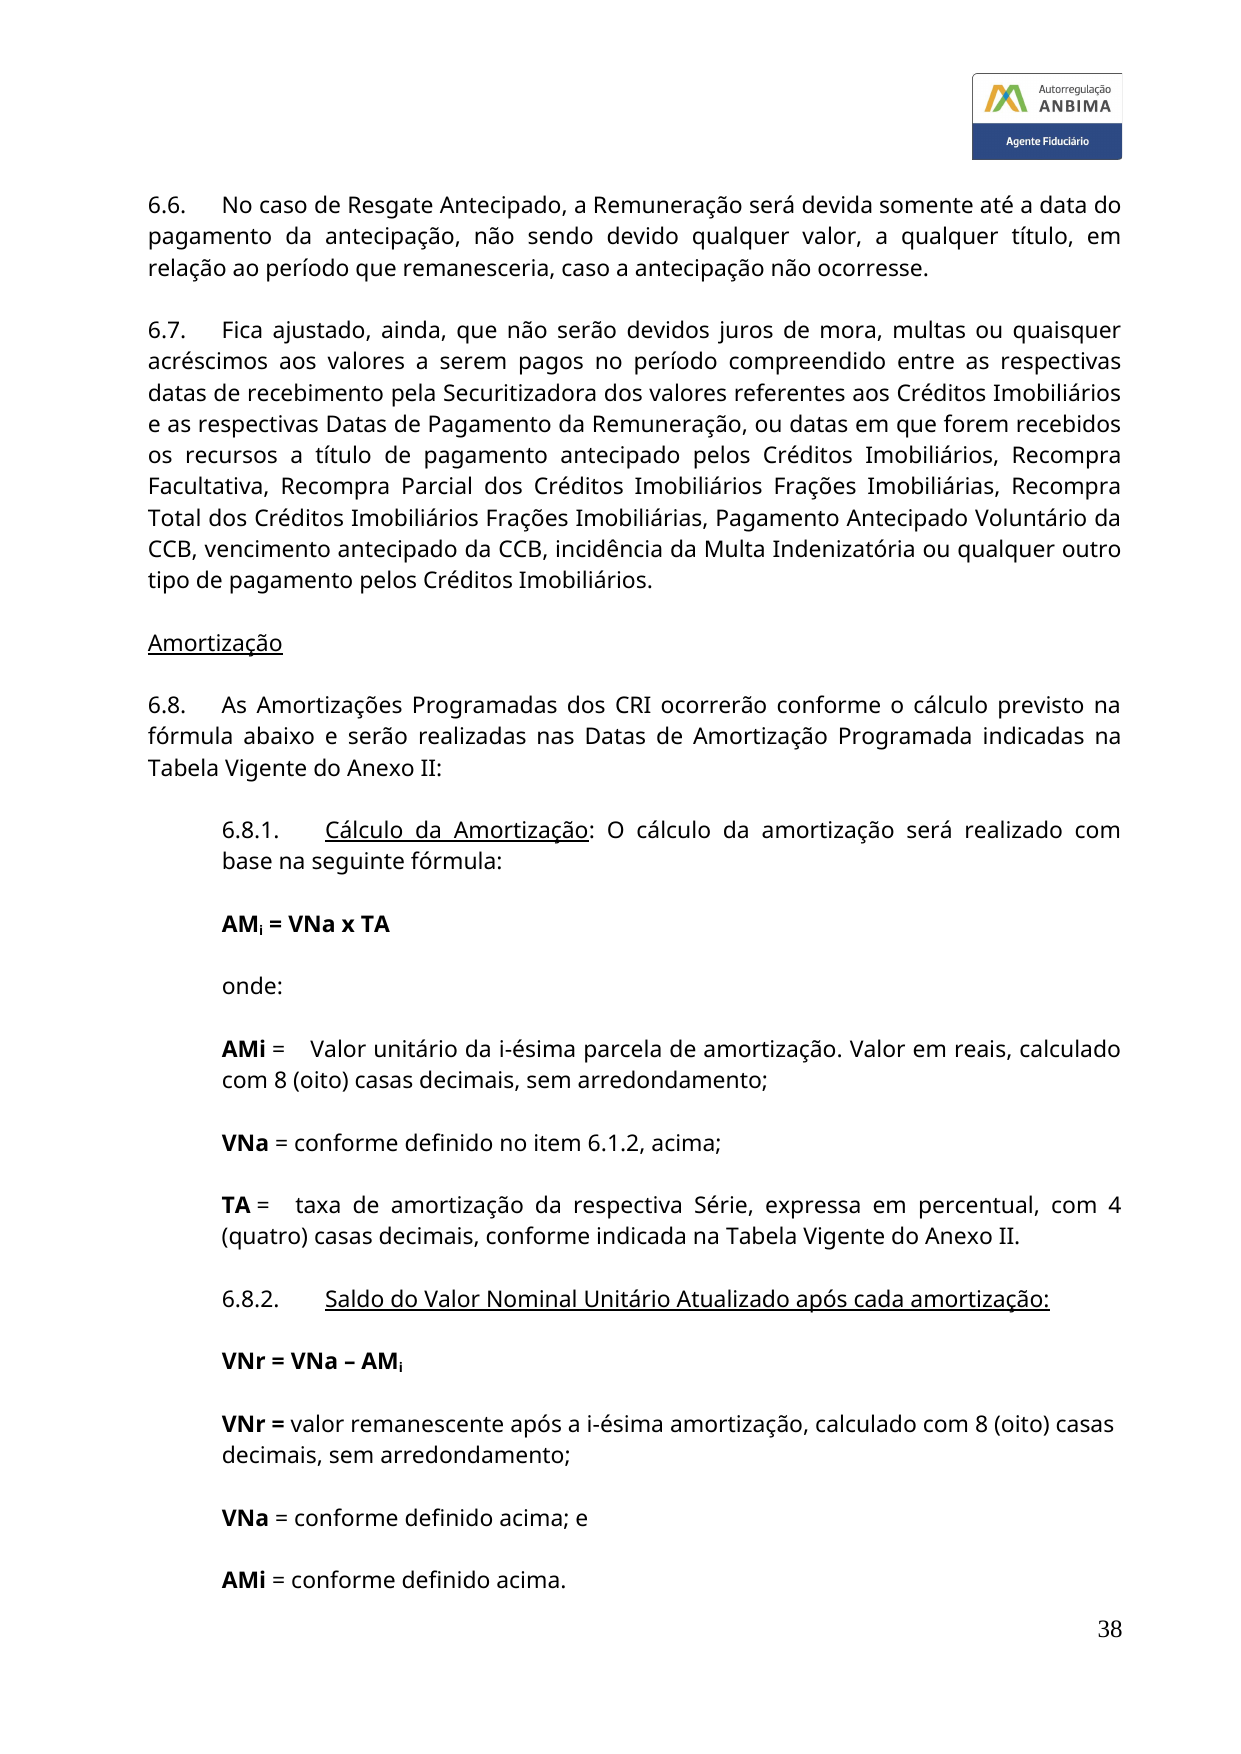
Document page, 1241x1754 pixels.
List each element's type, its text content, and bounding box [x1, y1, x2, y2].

text AMi = Valor unitário da i-ésima parcela de amortização. Valor em reais, calculado com 8 (oito) casas decimais, sem arredondamento; [222, 1032, 1122, 1095]
list VNr = VNa – AMi [185, 1345, 1122, 1376]
text 6.8.1. Cálculo da Amortização: O cálculo da amortização será realizado com base na seguinte fórmula: [222, 813, 1122, 876]
list As Amortizações Programadas dos CRI ocorrerão conforme o cálculo previsto na fórmula abaixo e serão realizadas nas Datas de Amortização Programada indicadas na Tabela Vigente do Anexo II: [148, 688, 1122, 782]
picture [972, 73, 1123, 160]
list Fica ajustado, ainda, que não serão devidos juros de mora, multas ou quaisquer acréscimos aos valores a serem pagos no período compreendido entre as respectivas datas de recebimento pela Securitizadora dos valores referentes aos Créditos Imobiliários e as respectivas Datas de Pagamento da Remuneração, ou datas em que forem recebidos os recursos a título de pagamento antecipado pelos Créditos Imobiliários, Recompra Facultativa, Recompra Parcial dos Créditos Imobiliários Frações Imobiliárias, Recompra Total dos Créditos Imobiliários Frações Imobiliárias, Pagamento Antecipado Voluntário da CCB, vencimento antecipado da CCB, incidência da Multa Indenizatória ou qualquer outro tipo de pagamento pelos Créditos Imobiliários. [148, 313, 1122, 595]
text Amortização [148, 626, 1122, 657]
list No caso de Resgate Antecipado, a Remuneração será devida somente até a data do pagamento da antecipação, não sendo devido qualquer valor, a qualquer título, em relação ao período que remanesceria, caso a antecipação não ocorresse. [148, 188, 1122, 282]
list VNr = valor remanescente após a i-ésima amortização, calculado com 8 (oito) casas decimais, sem arredondamento; [222, 1407, 1122, 1470]
text 6.8.2. Saldo do Valor Nominal Unitário Atualizado após cada amortização: [222, 1282, 1122, 1313]
list AMi = conforme definido acima. [185, 1563, 1122, 1595]
text AMi = VNa x TA [148, 907, 1122, 938]
list VNa = conforme definido acima; e [185, 1501, 1122, 1532]
text onde: [148, 970, 1122, 1001]
text TA = taxa de amortização da respectiva Série, expressa em percentual, com 4 (quatro) casas decimais, conforme indicada na Tabela Vigente do Anexo II. [148, 1188, 1122, 1251]
list VNa = conforme definido no item 6.1.2, acima; [185, 1126, 1122, 1157]
